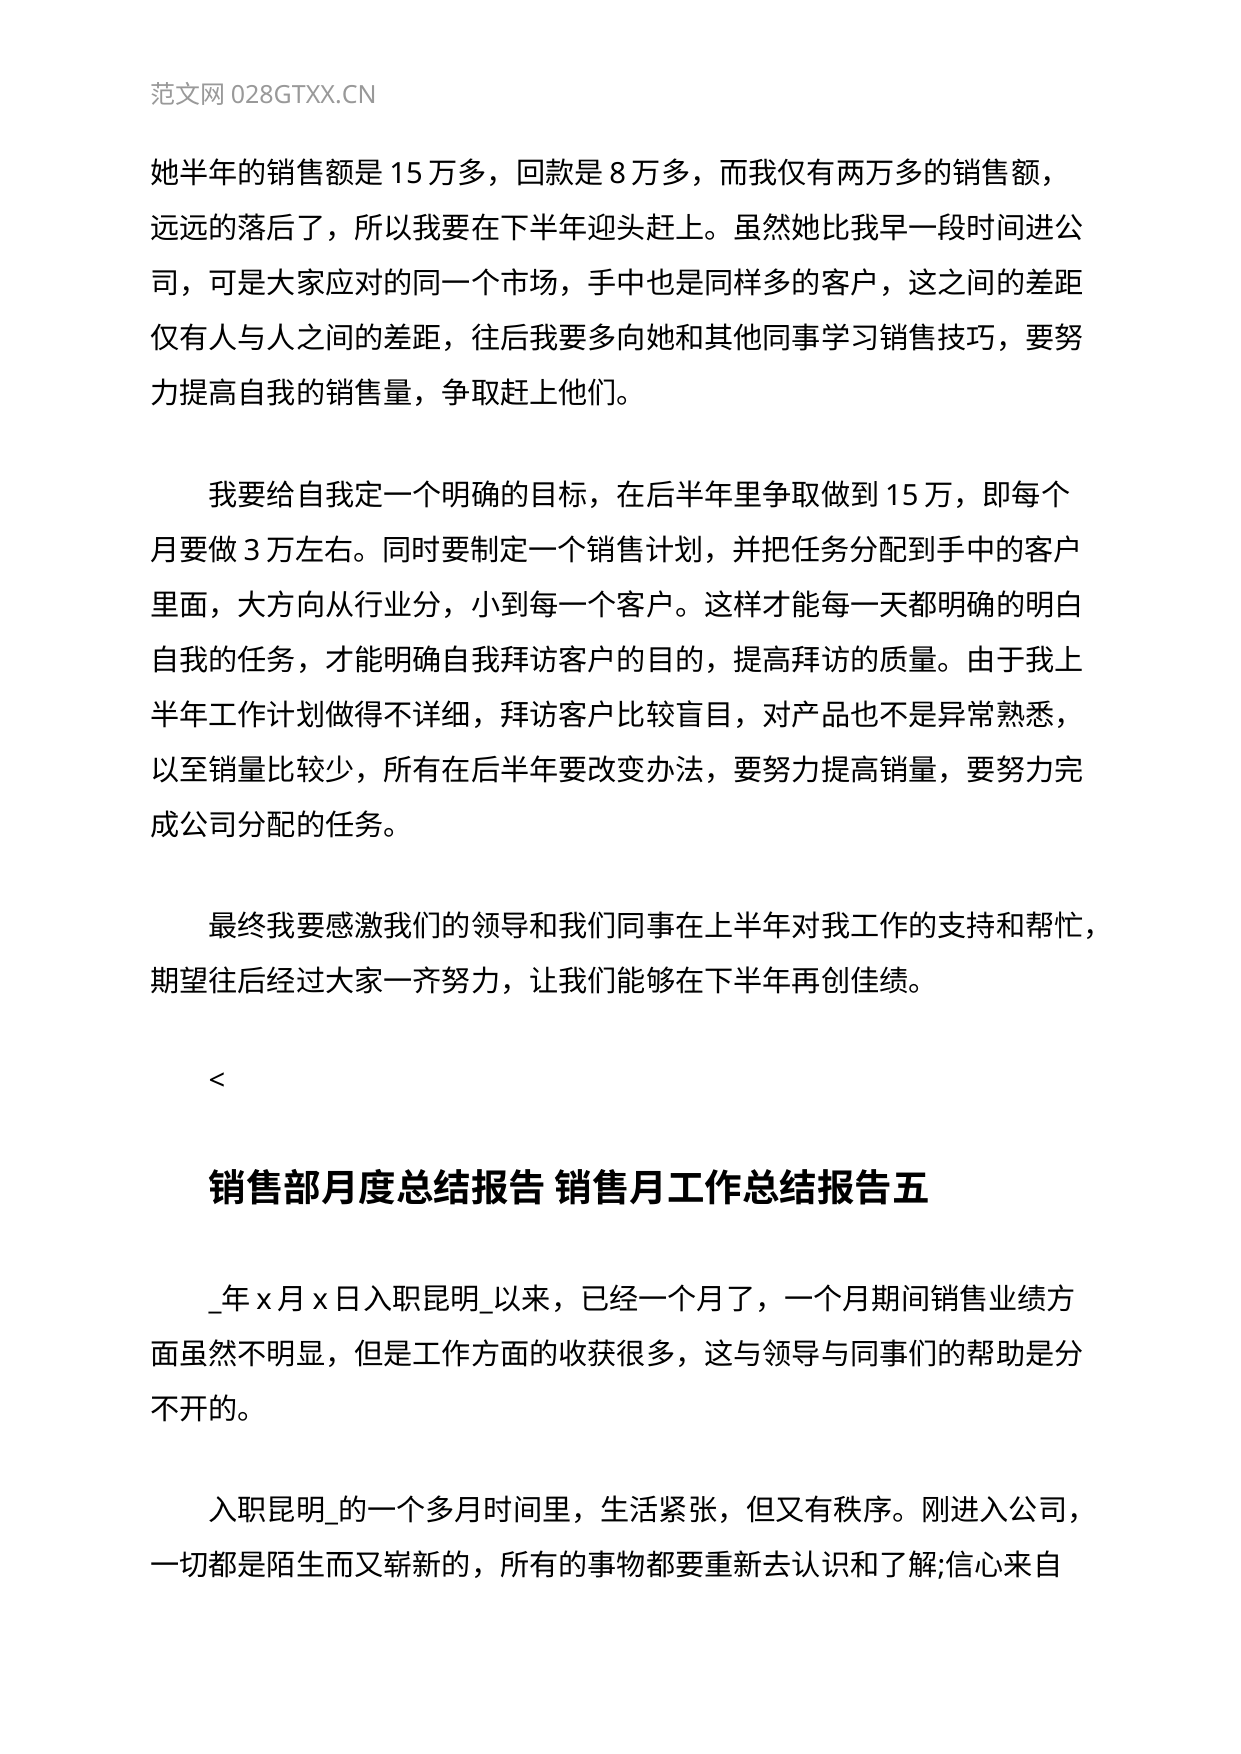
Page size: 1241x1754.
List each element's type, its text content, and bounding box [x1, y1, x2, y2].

text 我要给自我定一个明确的目标，在后半年里争取做到15万，即每个月要做3万左右。同时要制定一个销售计划，并把任务分配到手中的客户里面，大方向从行业分，小到每一个客户。这样才能每一天都明确的明白自我的任务，才能明确自我拜访客户的目的，提高拜访的质量。由于我上半年工作计划做得不详细，拜访客户比较盲目，对产品也不是异常熟悉，以至销量比较少，所有在后半年要改变办法，要努力提高销量，要努力完成公司分配的任务。 [150, 471, 1090, 843]
text 销售部月度总结报告 销售月工作总结报告五 [150, 1158, 1090, 1212]
text 最终我要感激我们的领导和我们同事在上半年对我工作的支持和帮忙，期望往后经过大家一齐努力，让我们能够在下半年再创佳绩。 [150, 903, 1090, 1000]
text _年x月x日入职昆明_以来，已经一个月了，一个月期间销售业绩方面虽然不明显，但是工作方面的收获很多，这与领导与同事们的帮助是分不开的。 [150, 1275, 1090, 1427]
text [150, 150, 1090, 412]
text < [150, 1059, 1090, 1099]
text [150, 1487, 1090, 1584]
